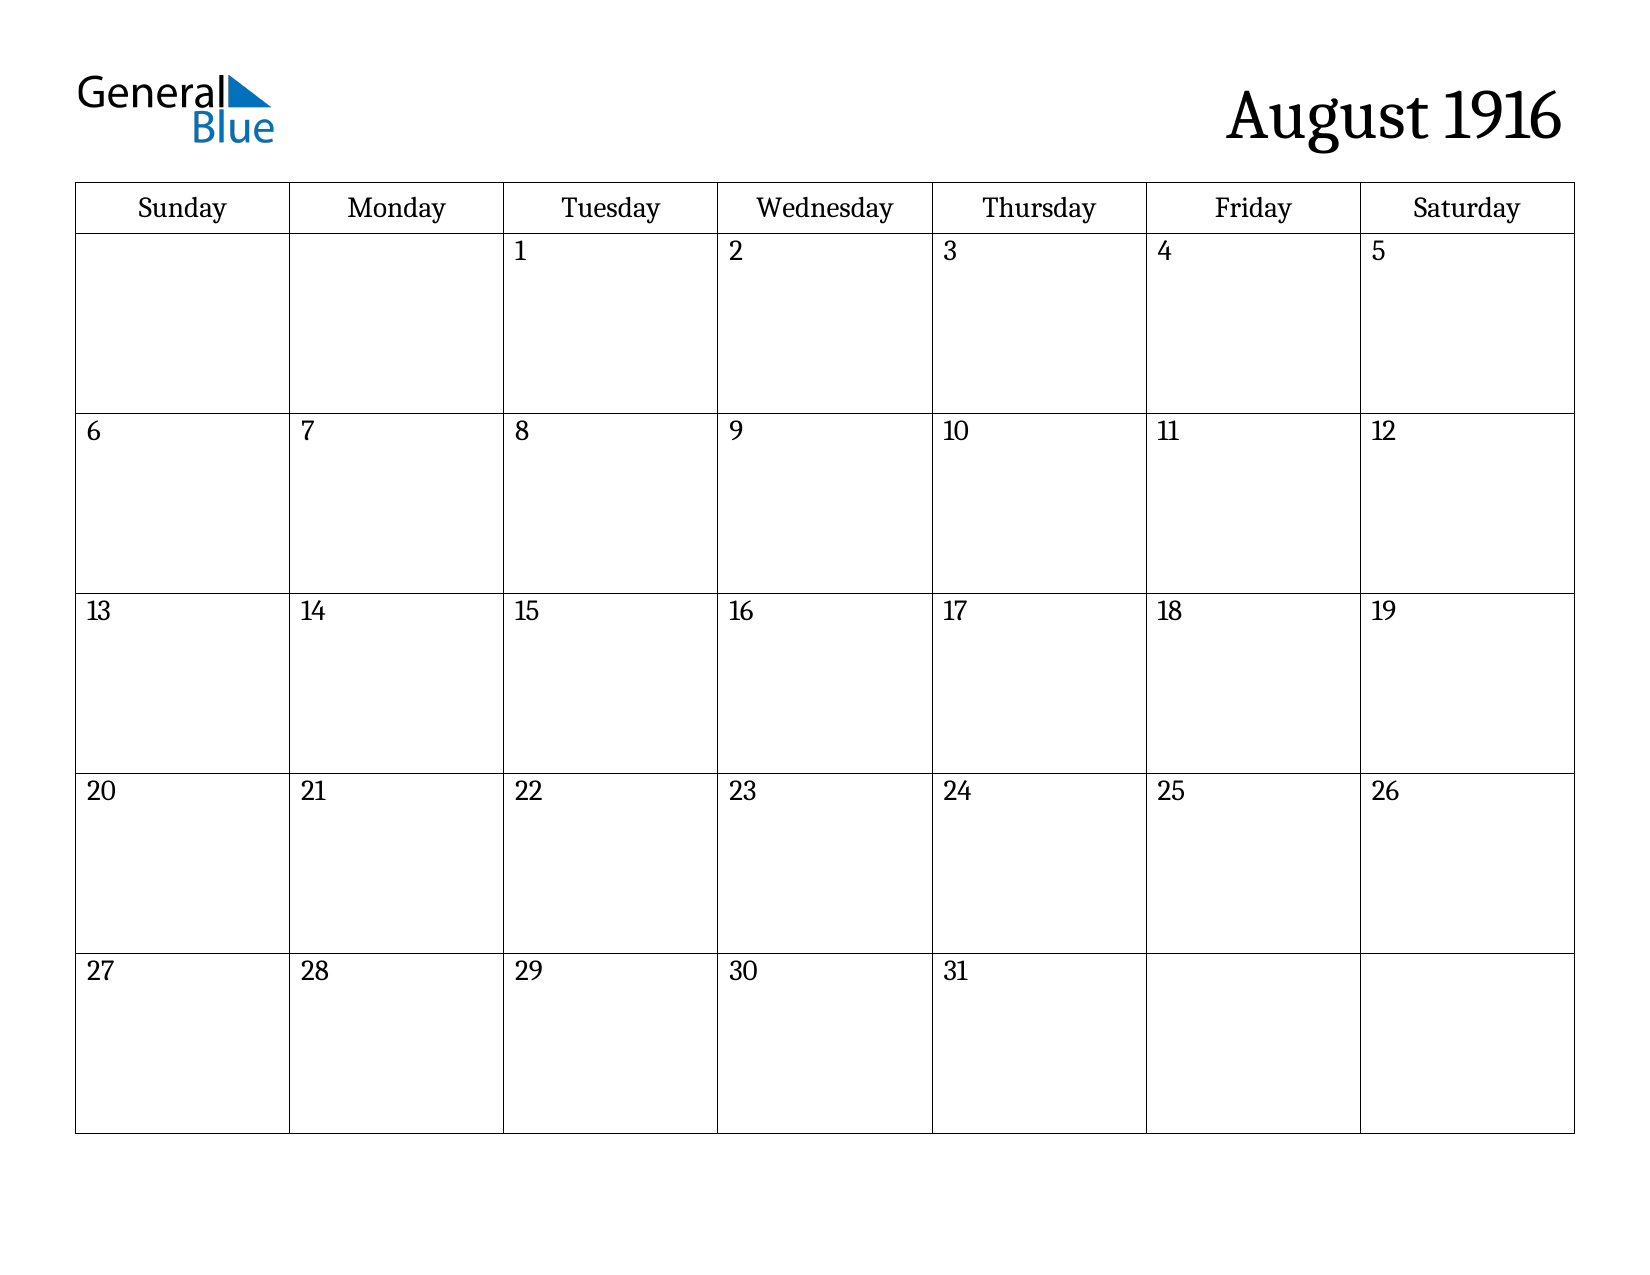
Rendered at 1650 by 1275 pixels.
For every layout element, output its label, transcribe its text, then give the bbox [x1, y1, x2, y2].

table_cell [1361, 988, 1574, 1133]
table_cell 24 [933, 774, 1146, 807]
table_cell 4 [1147, 234, 1360, 267]
table_header August 1916 [504, 75, 1574, 182]
table_cell [290, 267, 503, 413]
table_cell 11 [1147, 414, 1360, 447]
table_cell 25 [1147, 774, 1360, 807]
table_cell 5 [1361, 234, 1574, 267]
table_cell Sunday [76, 183, 289, 233]
table_cell [933, 448, 1146, 593]
table_cell [504, 627, 717, 773]
table_cell 6 [76, 414, 289, 447]
table_cell [933, 267, 1146, 413]
table_cell 29 [504, 954, 717, 987]
picture [78, 75, 274, 143]
table_cell [718, 627, 932, 773]
table_cell 15 [504, 594, 717, 627]
table_cell 30 [718, 954, 932, 987]
table_cell 23 [718, 774, 932, 807]
table_cell [933, 627, 1146, 773]
table_cell [76, 808, 289, 953]
table_cell [76, 448, 289, 593]
table_cell [76, 267, 289, 413]
table_cell [504, 448, 717, 593]
table_cell [718, 808, 932, 953]
table_cell 20 [76, 774, 289, 807]
table_cell [718, 267, 932, 413]
table_cell [504, 988, 717, 1133]
table_cell 10 [933, 414, 1146, 447]
table_cell [290, 448, 503, 593]
table_cell 9 [718, 414, 932, 447]
table_cell Monday [290, 183, 503, 233]
table_cell [933, 808, 1146, 953]
table_cell 12 [1361, 414, 1574, 447]
table_header [76, 75, 503, 182]
table_cell 1 [504, 234, 717, 267]
table_cell Saturday [1361, 183, 1574, 233]
table_cell Wednesday [718, 183, 932, 233]
table_cell [1361, 808, 1574, 953]
table_cell [1147, 808, 1360, 953]
table_cell 16 [718, 594, 932, 627]
table_cell 8 [504, 414, 717, 447]
table_cell 3 [933, 234, 1146, 267]
table_cell [504, 808, 717, 953]
table_cell 21 [290, 774, 503, 807]
table_cell 22 [504, 774, 717, 807]
table_cell [76, 627, 289, 773]
table_cell [718, 448, 932, 593]
table_cell 17 [933, 594, 1146, 627]
table_cell 19 [1361, 594, 1574, 627]
table_cell Friday [1147, 183, 1360, 233]
table_cell [290, 627, 503, 773]
table_cell [933, 988, 1146, 1133]
table_cell [290, 234, 503, 267]
table_cell 18 [1147, 594, 1360, 627]
table_cell 28 [290, 954, 503, 987]
table_cell [1147, 267, 1360, 413]
table_cell 26 [1361, 774, 1574, 807]
table_cell [1147, 627, 1360, 773]
table_cell [1147, 954, 1360, 987]
table_cell Thursday [933, 183, 1146, 233]
table_cell 7 [290, 414, 503, 447]
table_cell [1361, 267, 1574, 413]
table_cell [504, 267, 717, 413]
table_cell Tuesday [504, 183, 717, 233]
table_cell [290, 808, 503, 953]
table_cell [1361, 954, 1574, 987]
table_cell [290, 988, 503, 1133]
table_cell 27 [76, 954, 289, 987]
table_cell [718, 988, 932, 1133]
table_cell 31 [933, 954, 1146, 987]
table_cell 14 [290, 594, 503, 627]
table_cell [1361, 627, 1574, 773]
table_cell [76, 234, 289, 267]
table_cell [1147, 988, 1360, 1133]
table_cell [1147, 448, 1360, 593]
table_cell 2 [718, 234, 932, 267]
table_cell [76, 988, 289, 1133]
table_cell 13 [76, 594, 289, 627]
table_cell [1361, 448, 1574, 593]
